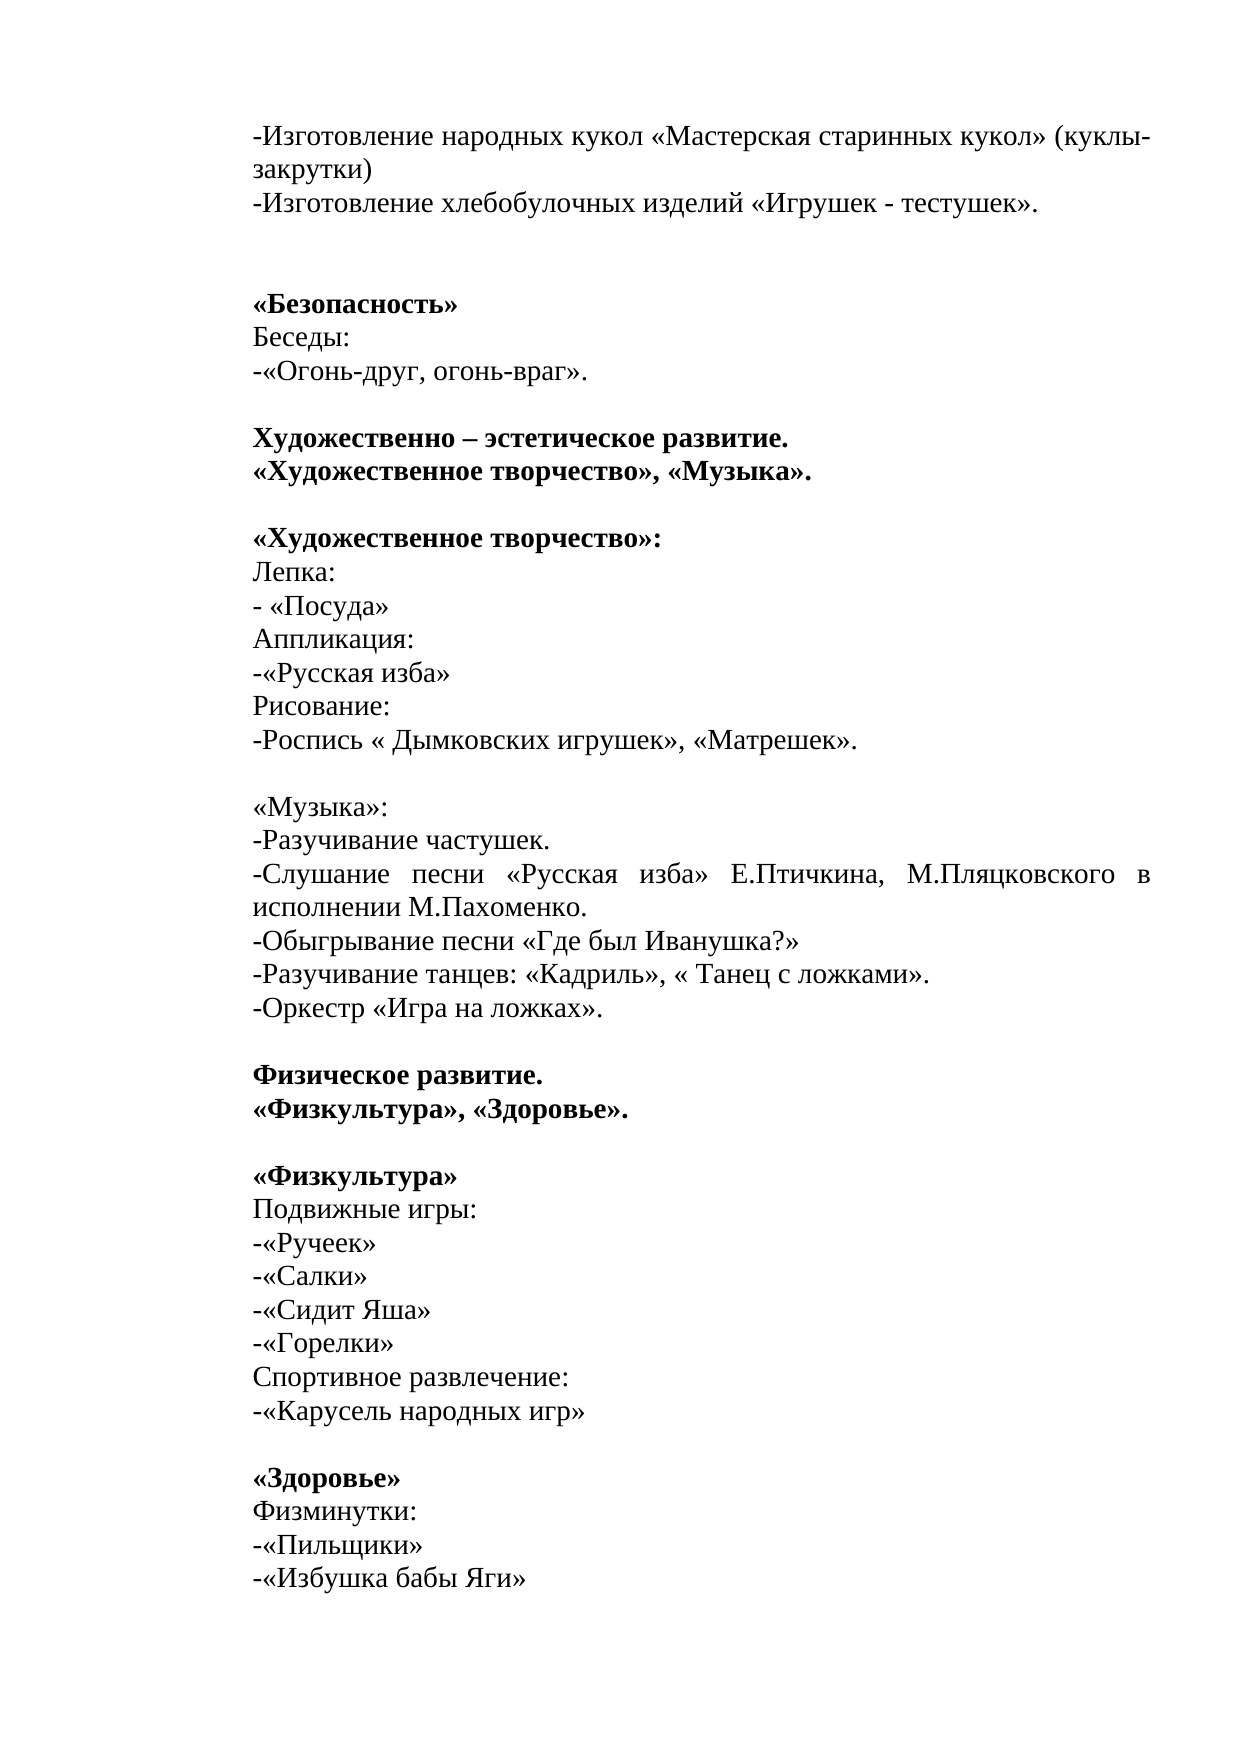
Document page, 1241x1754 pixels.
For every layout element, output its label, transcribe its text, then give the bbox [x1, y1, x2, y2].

list - «Посуда» [252, 588, 1152, 621]
list -«Пильщики» [252, 1527, 1152, 1560]
list «Художественное творчество»: [252, 521, 1152, 554]
list -Обыгрывание песни «Где был Иванушка?» [252, 923, 1152, 957]
list -Изготовление народных кукол «Мастерская старинных кукол» (куклы-закрутки) [252, 118, 1152, 185]
list -«Карусель народных игр» [252, 1393, 1152, 1426]
list Рисование: [252, 688, 1152, 722]
list Физминутки: [252, 1493, 1152, 1527]
list Беседы: [252, 319, 1152, 353]
list -Роспись « Дымковских игрушек», «Матрешек». [252, 722, 1152, 755]
list «Художественное творчество», «Музыка». [252, 453, 1152, 487]
list Подвижные игры: [252, 1191, 1152, 1225]
list -Разучивание танцев: «Кадриль», « Танец с ложками». [252, 957, 1152, 990]
list -«Сидит Яша» [252, 1292, 1152, 1326]
list -Разучивание частушек. [252, 822, 1152, 856]
list «Здоровье» [252, 1460, 1152, 1493]
list -Слушание песни «Русская изба» Е.Птичкина, М.Пляцковского в исполнении М.Пахоменко. [252, 856, 1152, 923]
list -«Ручеек» [252, 1225, 1152, 1258]
list -«Горелки» [252, 1326, 1152, 1359]
list Художественно – эстетическое развитие. [252, 420, 1152, 453]
list Аппликация: [252, 621, 1152, 655]
list «Физкультура», «Здоровье». [252, 1091, 1152, 1124]
list -«Избушка бабы Яги» [252, 1560, 1152, 1594]
list -Изготовление хлебобулочных изделий «Игрушек - тестушек». [252, 185, 1152, 219]
list Спортивное развлечение: [252, 1359, 1152, 1393]
list -«Огонь-друг, огонь-враг». [252, 353, 1152, 386]
list Лепка: [252, 554, 1152, 588]
list «Физкультура» [252, 1158, 1152, 1191]
list Физическое развитие. [252, 1057, 1152, 1091]
list -«Русская изба» [252, 655, 1152, 688]
list -«Салки» [252, 1258, 1152, 1292]
list -Оркестр «Игра на ложках». [252, 990, 1152, 1024]
list «Безопасность» [252, 286, 1152, 319]
list «Музыка»: [252, 789, 1152, 822]
